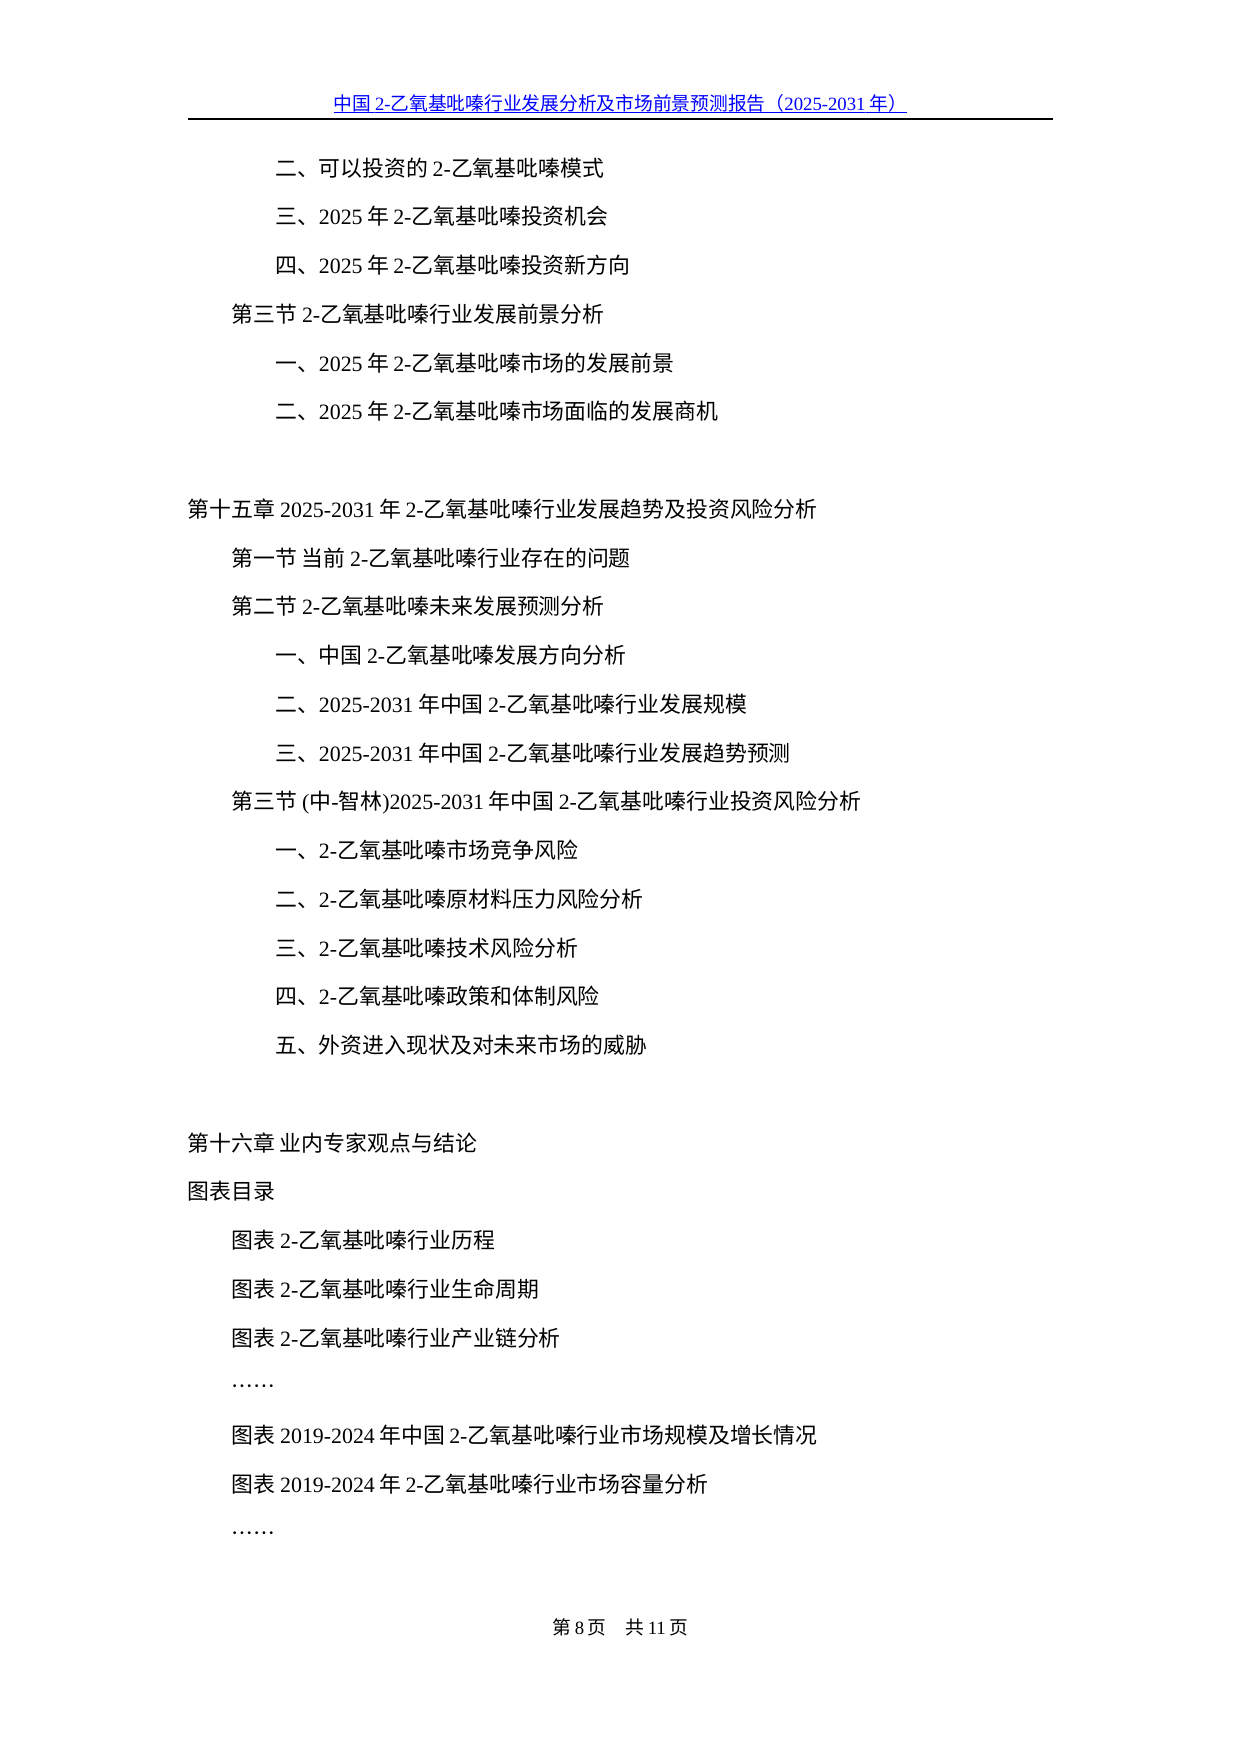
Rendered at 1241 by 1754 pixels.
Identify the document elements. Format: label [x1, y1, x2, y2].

text [187, 150, 1053, 1548]
